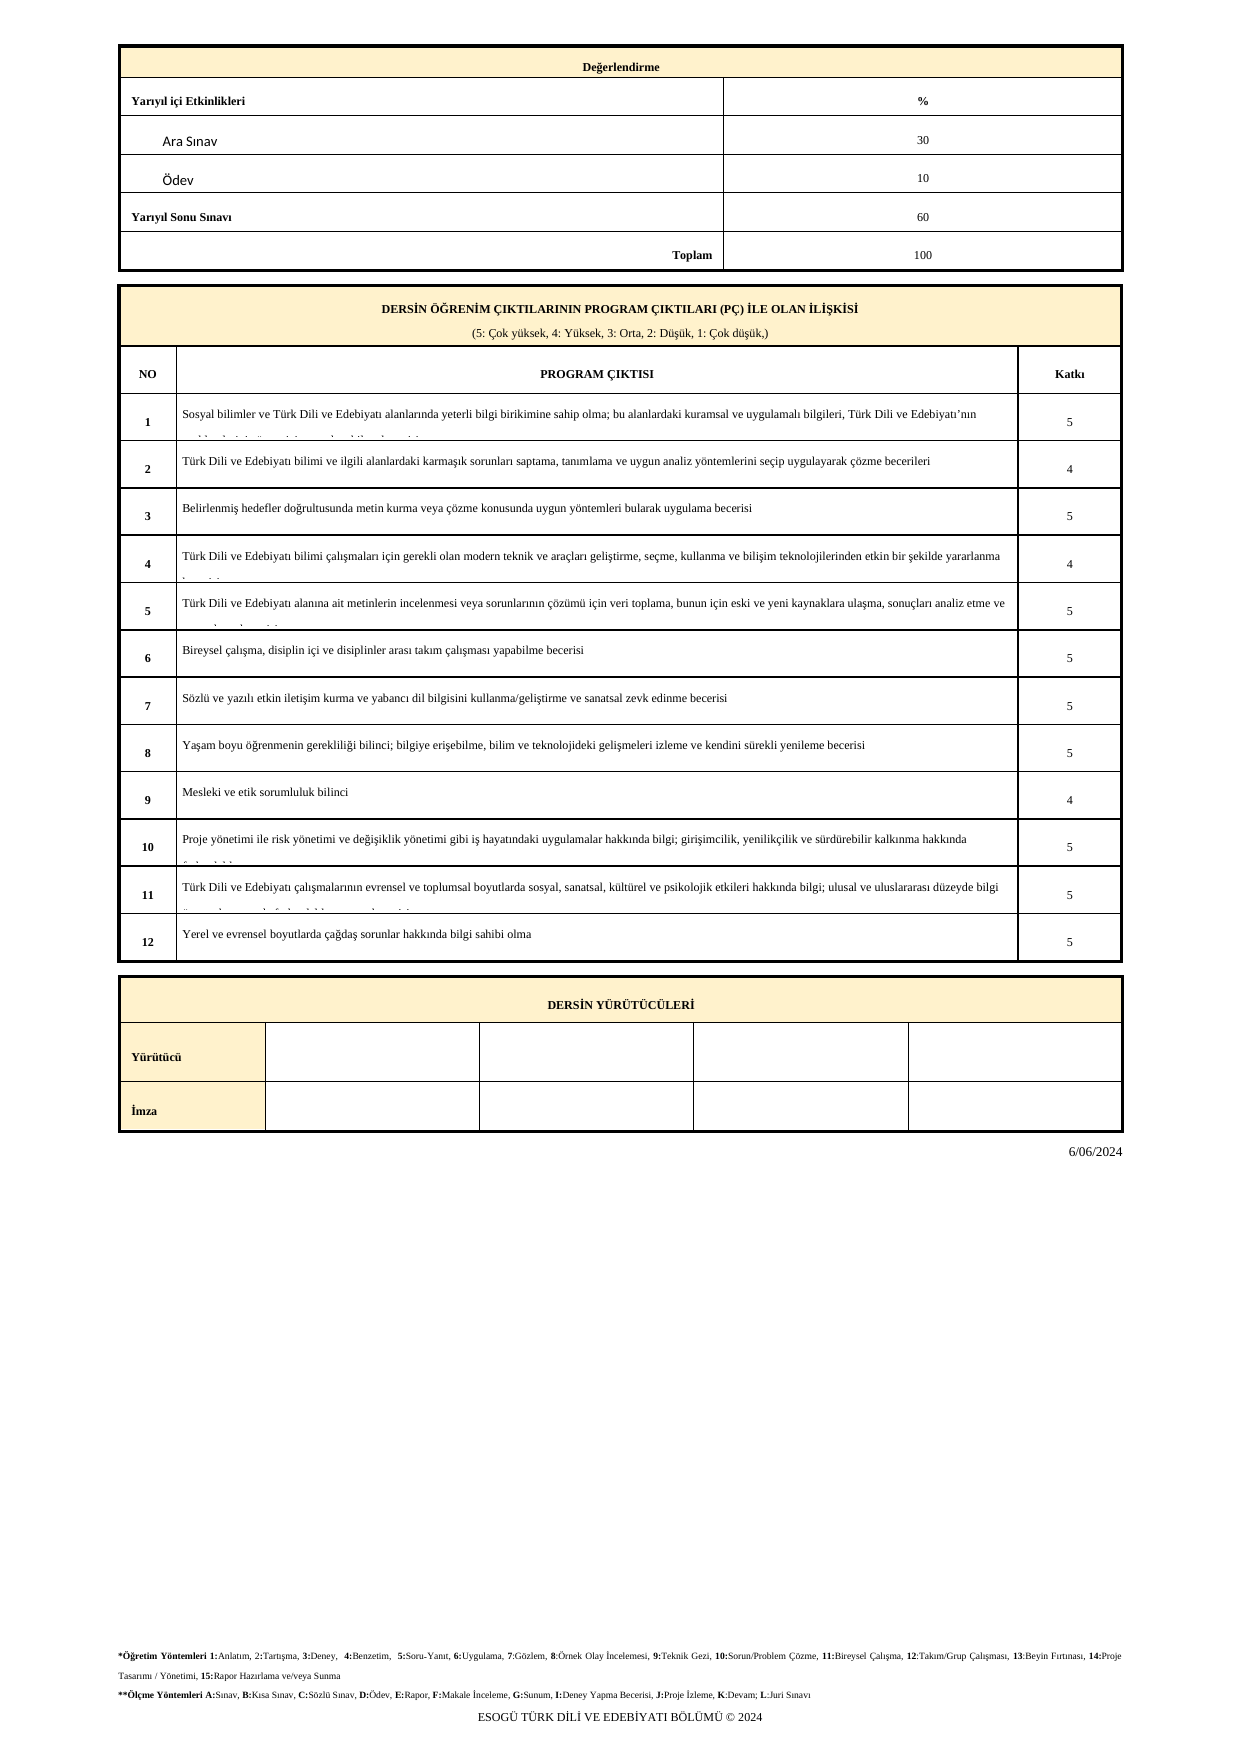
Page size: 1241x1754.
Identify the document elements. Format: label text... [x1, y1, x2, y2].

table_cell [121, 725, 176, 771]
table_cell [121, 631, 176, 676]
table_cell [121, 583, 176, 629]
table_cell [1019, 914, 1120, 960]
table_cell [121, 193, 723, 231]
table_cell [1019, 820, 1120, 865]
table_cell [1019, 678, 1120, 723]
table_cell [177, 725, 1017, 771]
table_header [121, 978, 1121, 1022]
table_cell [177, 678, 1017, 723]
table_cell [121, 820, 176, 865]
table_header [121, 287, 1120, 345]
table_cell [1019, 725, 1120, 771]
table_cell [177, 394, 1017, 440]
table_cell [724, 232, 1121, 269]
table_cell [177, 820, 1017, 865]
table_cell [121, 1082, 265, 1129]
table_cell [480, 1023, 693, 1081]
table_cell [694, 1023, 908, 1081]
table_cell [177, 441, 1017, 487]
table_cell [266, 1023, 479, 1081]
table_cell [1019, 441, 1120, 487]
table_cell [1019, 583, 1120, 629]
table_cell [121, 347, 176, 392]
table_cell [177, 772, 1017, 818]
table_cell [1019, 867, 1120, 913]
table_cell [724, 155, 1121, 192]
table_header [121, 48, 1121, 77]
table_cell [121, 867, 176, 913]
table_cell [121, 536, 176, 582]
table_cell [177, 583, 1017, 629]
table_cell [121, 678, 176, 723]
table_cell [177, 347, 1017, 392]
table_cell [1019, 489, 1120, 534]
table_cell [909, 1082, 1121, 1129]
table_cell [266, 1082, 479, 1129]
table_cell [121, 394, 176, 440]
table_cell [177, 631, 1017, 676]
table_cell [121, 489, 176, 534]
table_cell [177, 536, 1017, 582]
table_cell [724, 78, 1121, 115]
text 6/06/2024 [118, 1133, 1122, 1159]
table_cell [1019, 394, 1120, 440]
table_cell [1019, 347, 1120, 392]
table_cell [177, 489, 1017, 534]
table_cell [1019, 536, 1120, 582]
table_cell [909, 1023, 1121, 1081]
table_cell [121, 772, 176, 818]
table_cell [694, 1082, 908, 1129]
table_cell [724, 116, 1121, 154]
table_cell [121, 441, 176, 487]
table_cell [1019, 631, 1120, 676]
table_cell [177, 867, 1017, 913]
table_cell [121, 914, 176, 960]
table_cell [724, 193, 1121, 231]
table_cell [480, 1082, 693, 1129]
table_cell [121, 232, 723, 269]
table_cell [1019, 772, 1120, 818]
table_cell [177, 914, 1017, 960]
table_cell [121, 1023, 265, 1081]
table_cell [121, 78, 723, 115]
